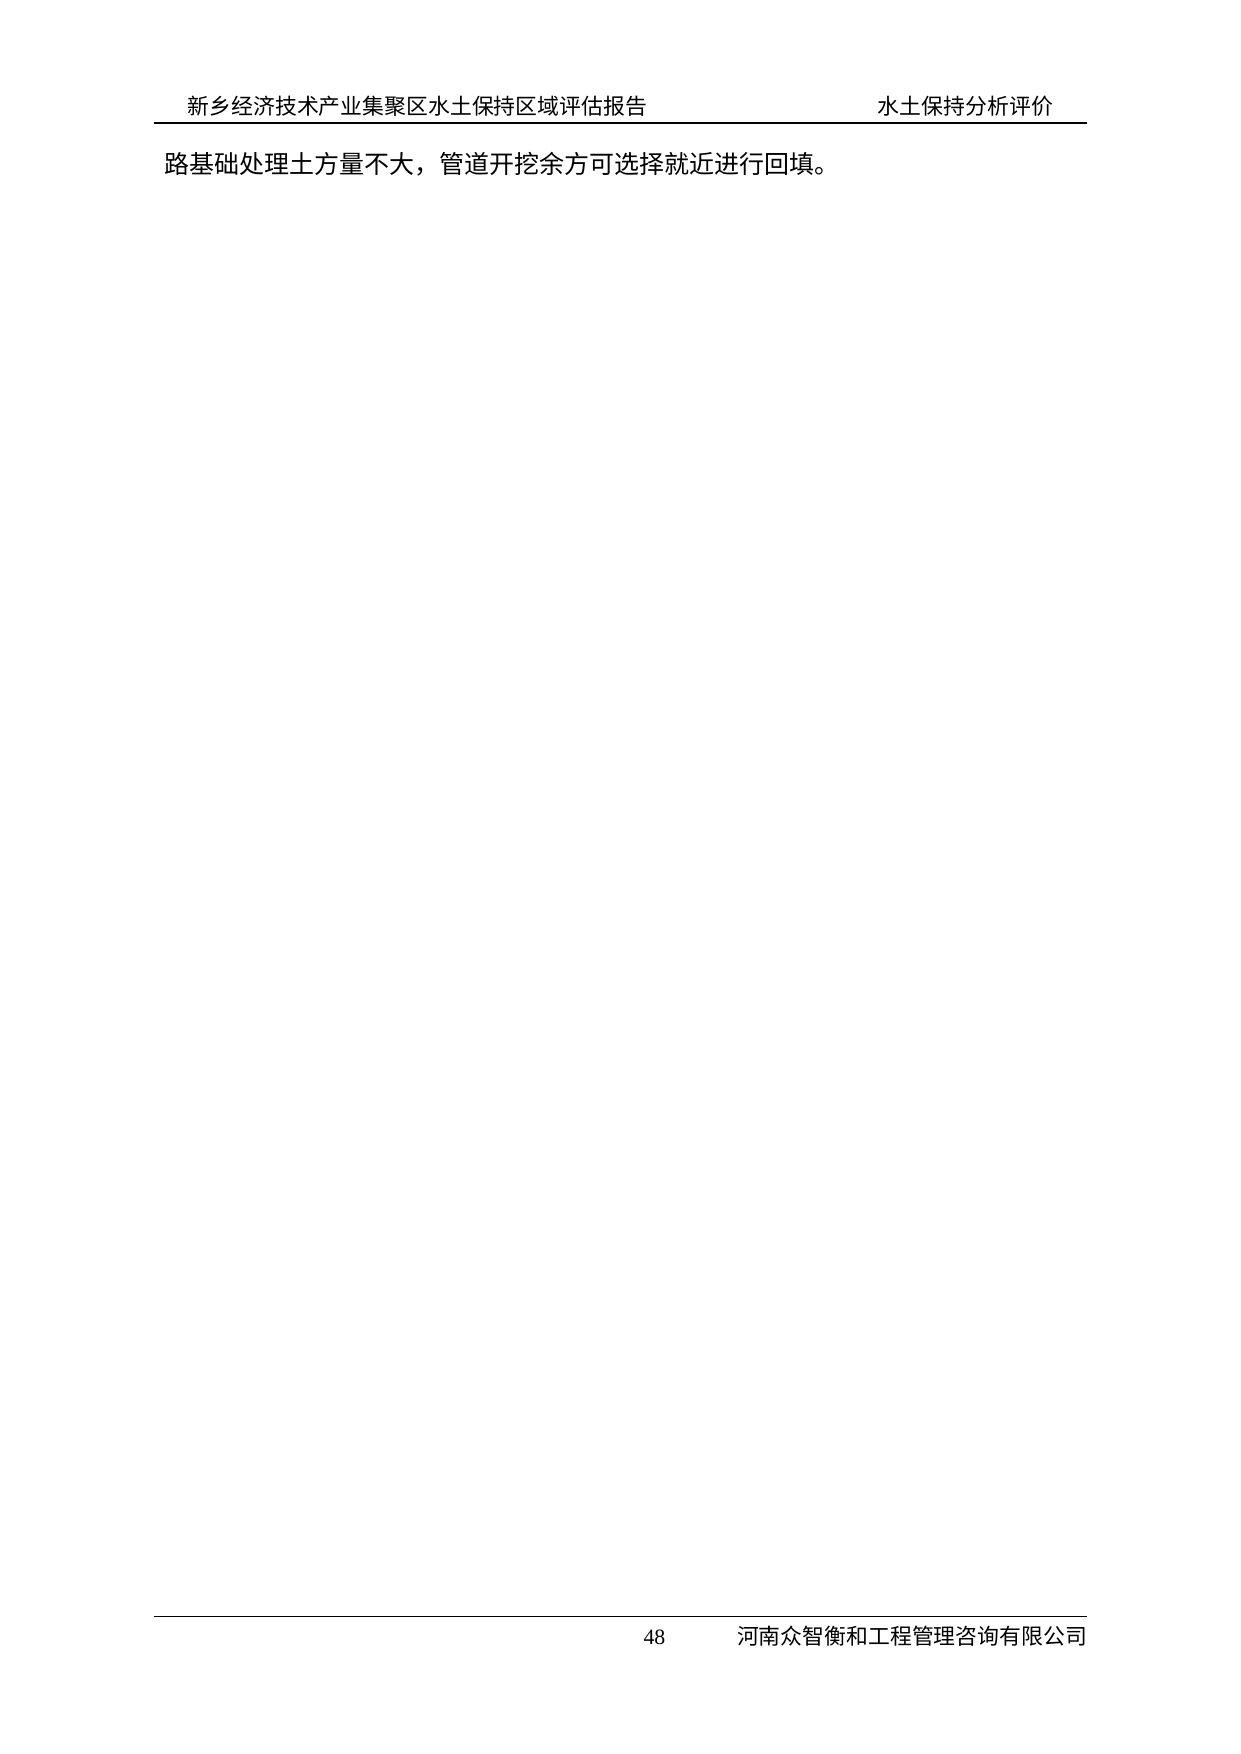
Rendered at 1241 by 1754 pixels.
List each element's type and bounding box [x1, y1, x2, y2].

text [164, 143, 1076, 182]
